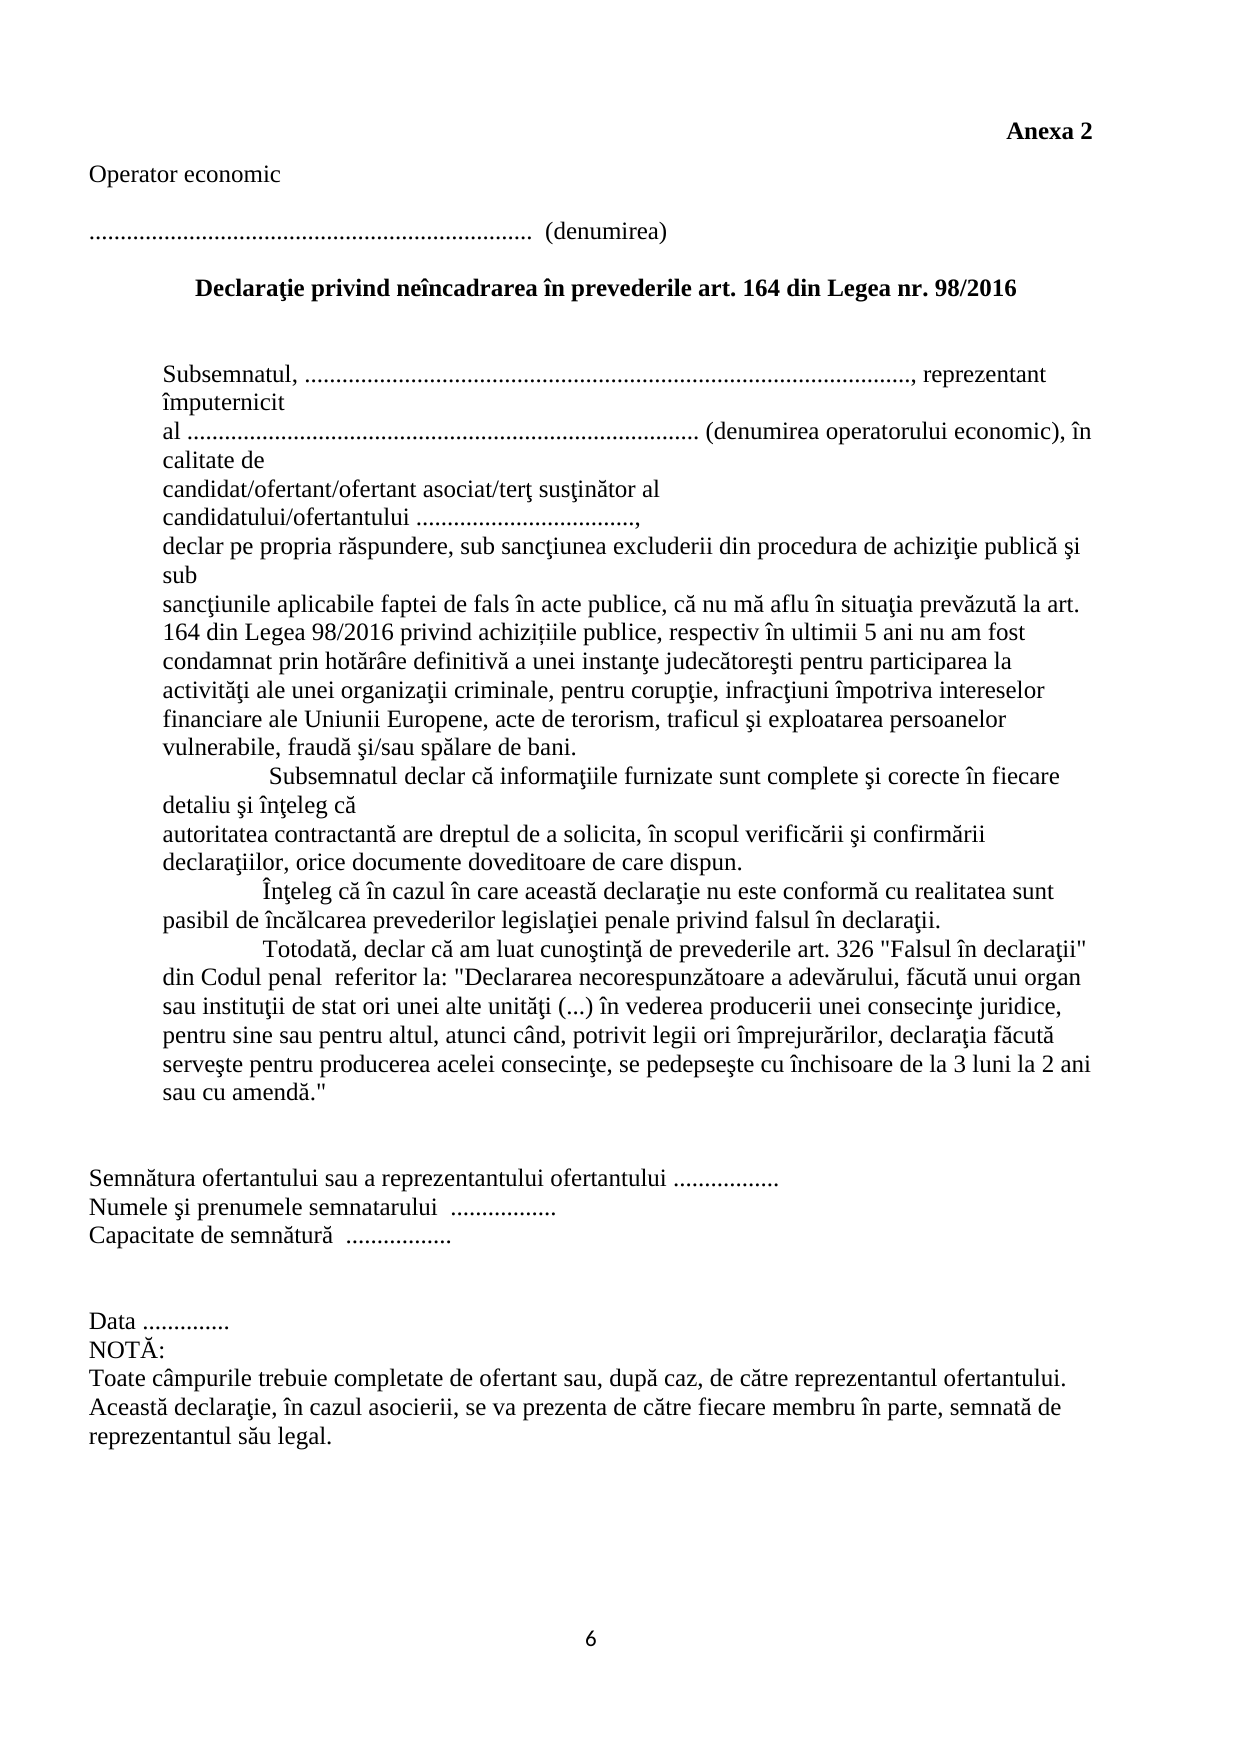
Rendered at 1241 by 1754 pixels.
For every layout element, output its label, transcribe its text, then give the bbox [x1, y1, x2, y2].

text reprezentantul său legal. [89, 1421, 1093, 1450]
text Subsemnatul, ................................................................................................., reprezentant împuternicit al .................................................................................. (denumirea operatorului economic), în calitate de candidat/ofertant/ofertant asociat/terţ susţinător al candidatului/ofertantului ..................................., declar pe propria răspundere, sub sancţiunea excluderii din procedura de achiziţie publică şi sub sancţiunile aplicabile faptei de fals în acte publice, că nu mă aflu în situaţia prevăzută la art. 164 din Legea 98/2016 privind achizițiile publice, respectiv în ultimii 5 ani nu am fost condamnat prin hotărâre definitivă a unei instanţe judecătoreşti pentru participarea la activităţi ale unei organizaţii criminale, pentru corupţie, infracţiuni împotriva intereselor financiare ale Uniunii Europene, acte de terorism, traficul şi exploatarea persoanelor vulnerabile, fraudă şi/sau spălare de bani. Subsemnatul declar că informaţiile furnizate sunt complete şi corecte în fiecare detaliu şi înţeleg că autoritatea contractantă are dreptul de a solicita, în scopul verificării şi confirmării declaraţiilor, orice documente doveditoare de care dispun. Înţeleg că în cazul în care această declaraţie nu este conformă cu realitatea sunt pasibil de încălcarea prevederilor legislaţiei penale privind falsul în declaraţii. Totodată, declar că am luat cunoştinţă de prevederile art. 326 "Falsul în declaraţii" din Codul penal referitor la: "Declararea necorespunzătoare a adevărului, făcută unui organ sau instituţii de stat ori unei alte unităţi (...) în vederea producerii unei consecinţe juridice, pentru sine sau pentru altul, atunci când, potrivit legii ori împrejurărilor, declaraţia făcută serveşte pentru producerea acelei consecinţe, se pedepseşte cu închisoare de la 3 luni la 2 ani sau cu amendă." [162, 330, 1093, 1163]
text Această declaraţie, în cazul asocierii, se va prezenta de către fiecare membru în parte, semnată de [89, 1392, 1093, 1421]
text Declaraţie privind neîncadrarea în prevederile art. 164 din Legea nr. 98/2016 [162, 273, 1093, 330]
text Operator economic [89, 159, 1093, 188]
text Semnătura ofertantului sau a reprezentantului ofertantului ................. Numele şi prenumele semnatarului ................. Capacitate de semnătură ................. [89, 1163, 1093, 1277]
text Anexa 2 [89, 116, 1093, 144]
text Data .............. NOTĂ: [89, 1306, 1093, 1363]
text ....................................................................... (denumirea) [89, 188, 1093, 273]
text Toate câmpurile trebuie completate de ofertant sau, după caz, de către reprezentantul ofertantului. [89, 1363, 1093, 1392]
